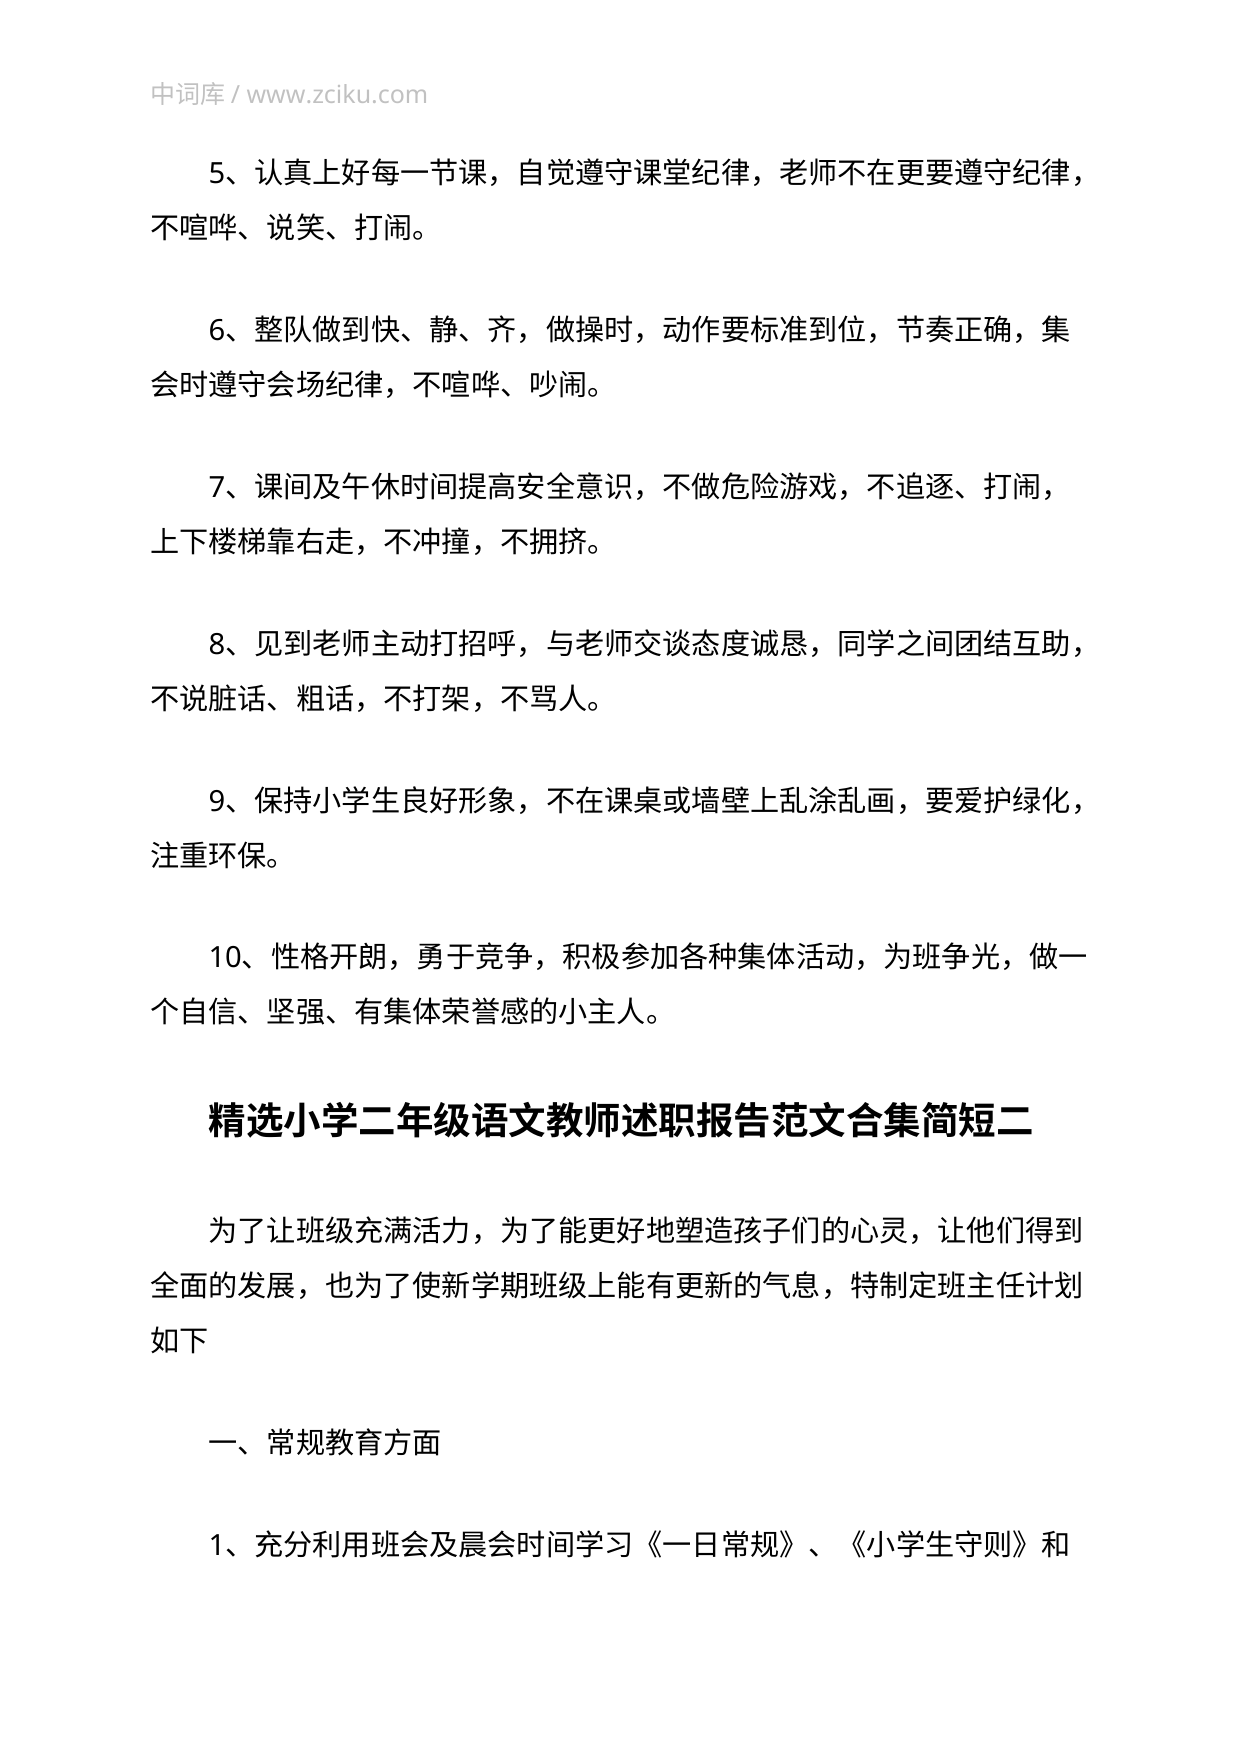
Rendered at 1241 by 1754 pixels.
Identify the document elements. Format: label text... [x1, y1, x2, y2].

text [150, 1521, 1090, 1564]
text 精选小学二年级语文教师述职报告范文合集简短二 [150, 1091, 1090, 1145]
text 一、常规教育方面 [150, 1419, 1090, 1462]
text 8、见到老师主动打招呼，与老师交谈态度诚恳，同学之间团结互助，不说脏话、粗话，不打架，不骂人。 [150, 620, 1090, 718]
text 6、整队做到快、静、齐，做操时，动作要标准到位，节奏正确，集会时遵守会场纪律，不喧哗、吵闹。 [150, 307, 1090, 404]
text 10、性格开朗，勇于竞争，积极参加各种集体活动，为班争光，做一个自信、坚强、有集体荣誉感的小主人。 [150, 934, 1090, 1031]
text 9、保持小学生良好形象，不在课桌或墙壁上乱涂乱画，要爱护绿化，注重环保。 [150, 777, 1090, 874]
text 为了让班级充满活力，为了能更好地塑造孩子们的心灵，让他们得到全面的发展，也为了使新学期班级上能有更新的气息，特制定班主任计划如下 [150, 1208, 1090, 1360]
text 7、课间及午休时间提高安全意识，不做危险游戏，不追逐、打闹，上下楼梯靠右走，不冲撞，不拥挤。 [150, 463, 1090, 561]
text 5、认真上好每一节课，自觉遵守课堂纪律，老师不在更要遵守纪律，不喧哗、说笑、打闹。 [150, 150, 1090, 247]
